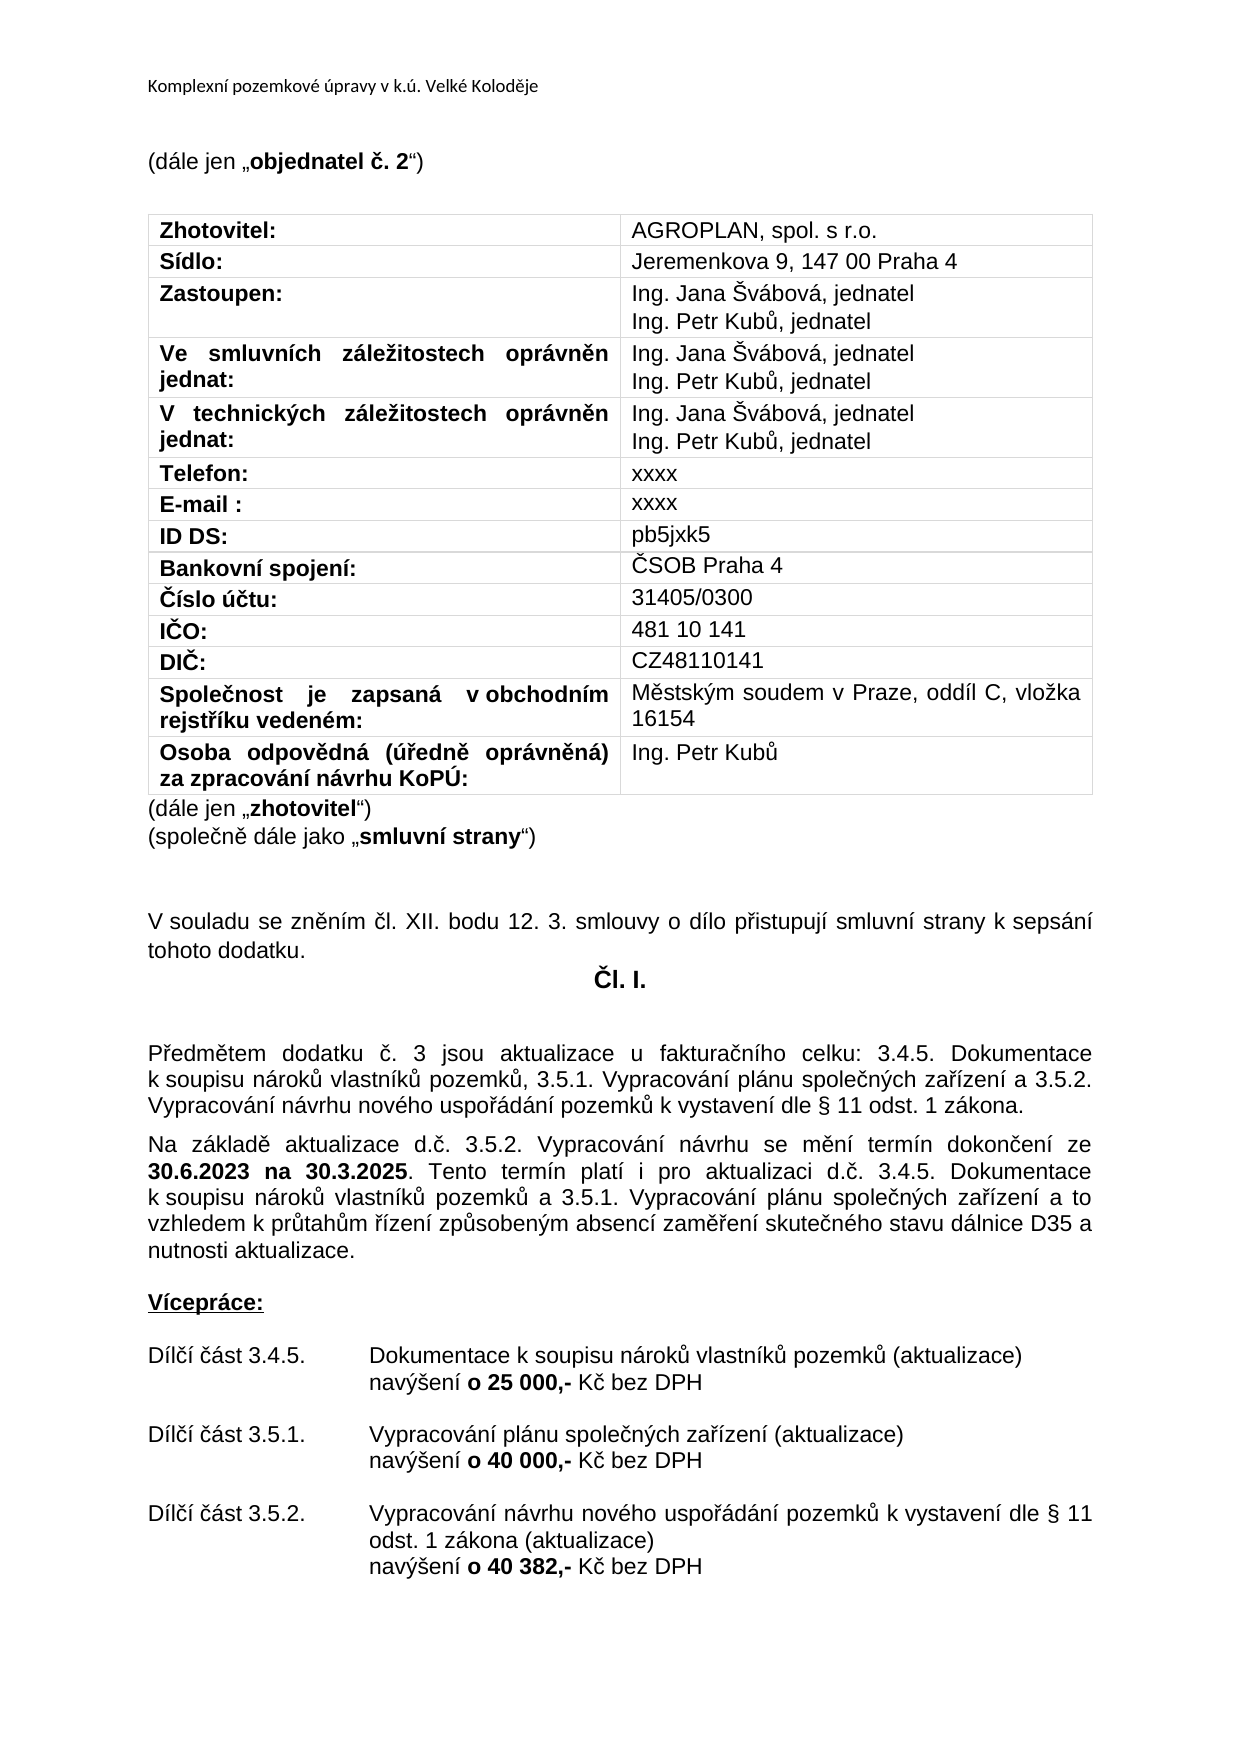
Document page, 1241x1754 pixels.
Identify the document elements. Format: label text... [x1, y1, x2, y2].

table_cell CZ48110141 [621, 647, 1092, 678]
table_cell Osoba odpovědná (úředně oprávněná) za zpracování návrhu KoPÚ: [149, 737, 620, 793]
text (dále jen „zhotovitel“) [148, 795, 1093, 821]
table_cell Bankovní spojení: [149, 553, 620, 583]
table_header AGROPLAN, spol. s r.o. [621, 215, 1092, 245]
table_cell Ve smluvních záležitostech oprávněn jednat: [149, 338, 620, 397]
table_cell E-mail : [149, 489, 620, 520]
table_cell Společnost je zapsaná v obchodním rejstříku vedeném: [149, 679, 620, 736]
text Předmětem dodatku č. 3 jsou aktualizace u fakturačního celku: 3.4.5. Dokumentace k soupisu nároků vlastníků pozemků, 3.5.1. Vypracování plánu společných zařízení a 3.5.2. Vypracování návrhu nového uspořádání pozemků k vystavení dle § 11 odst. 1 zákona. [148, 1040, 1093, 1119]
text V souladu se zněním čl. XII. bodu 12. 3. smlouvy o dílo přistupují smluvní strany k sepsání tohoto dodatku. [148, 908, 1093, 963]
text navýšení o 25 000,- Kč bez DPH [295, 1368, 1093, 1395]
text Dílčí část 3.4.5. Dokumentace k soupisu nároků vlastníků pozemků (aktualizace) [148, 1342, 1093, 1368]
text Čl. I. [148, 965, 1093, 994]
table_cell xxxx [621, 489, 1092, 520]
table_cell V technických záležitostech oprávněn jednat: [149, 398, 620, 457]
table_cell pb5jxk5 [621, 521, 1092, 551]
table_cell Ing. Petr Kubů [621, 737, 1092, 793]
table_cell Ing. Jana Švábová, jednatel Ing. Petr Kubů, jednatel [621, 398, 1092, 457]
text Dílčí část 3.5.2. Vypracování návrhu nového uspořádání pozemků k vystavení dle § 11 odst. 1 zákona (aktualizace) [148, 1500, 1093, 1553]
table_cell Jeremenkova 9, 147 00 Praha 4 [621, 246, 1092, 277]
text Na základě aktualizace d.č. 3.5.2. Vypracování návrhu se mění termín dokončení ze 30.6.2023 na 30.3.2025. Tento termín platí i pro aktualizaci d.č. 3.4.5. Dokumentace k soupisu nároků vlastníků pozemků a 3.5.1. Vypracování plánu společných zařízení a to vzhledem k průtahům řízení způsobeným absencí zaměření skutečného stavu dálnice D35 a nutnosti aktualizace. [148, 1131, 1093, 1263]
table_header Zhotovitel: [149, 215, 620, 245]
table_cell Ing. Jana Švábová, jednatel Ing. Petr Kubů, jednatel [621, 338, 1092, 397]
text Dílčí část 3.5.1. Vypracování plánu společných zařízení (aktualizace) [148, 1421, 1093, 1447]
table_cell Ing. Jana Švábová, jednatel Ing. Petr Kubů, jednatel [621, 278, 1092, 337]
table_cell xxxx [621, 458, 1092, 488]
table_cell IČO: [149, 616, 620, 646]
text (dále jen „objednatel č. 2“) [148, 148, 1093, 174]
table_cell 481 10 141 [621, 616, 1092, 646]
text (společně dále jako „smluvní strany“) [148, 823, 1093, 849]
table_cell 31405/0300 [621, 584, 1092, 614]
table_cell ČSOB Praha 4 [621, 553, 1092, 583]
table_cell Telefon: [149, 458, 620, 488]
text navýšení o 40 382,- Kč bez DPH [295, 1553, 1093, 1579]
table_cell Zastoupen: [149, 278, 620, 337]
table_cell Číslo účtu: [149, 584, 620, 614]
table_cell Sídlo: [149, 246, 620, 277]
table_cell ID DS: [149, 521, 620, 551]
text Vícepráce: [148, 1289, 1093, 1316]
text navýšení o 40 000,- Kč bez DPH [295, 1447, 1093, 1474]
table_cell Městským soudem v Praze, oddíl C, vložka 16154 [621, 679, 1092, 736]
table_cell DIČ: [149, 647, 620, 678]
